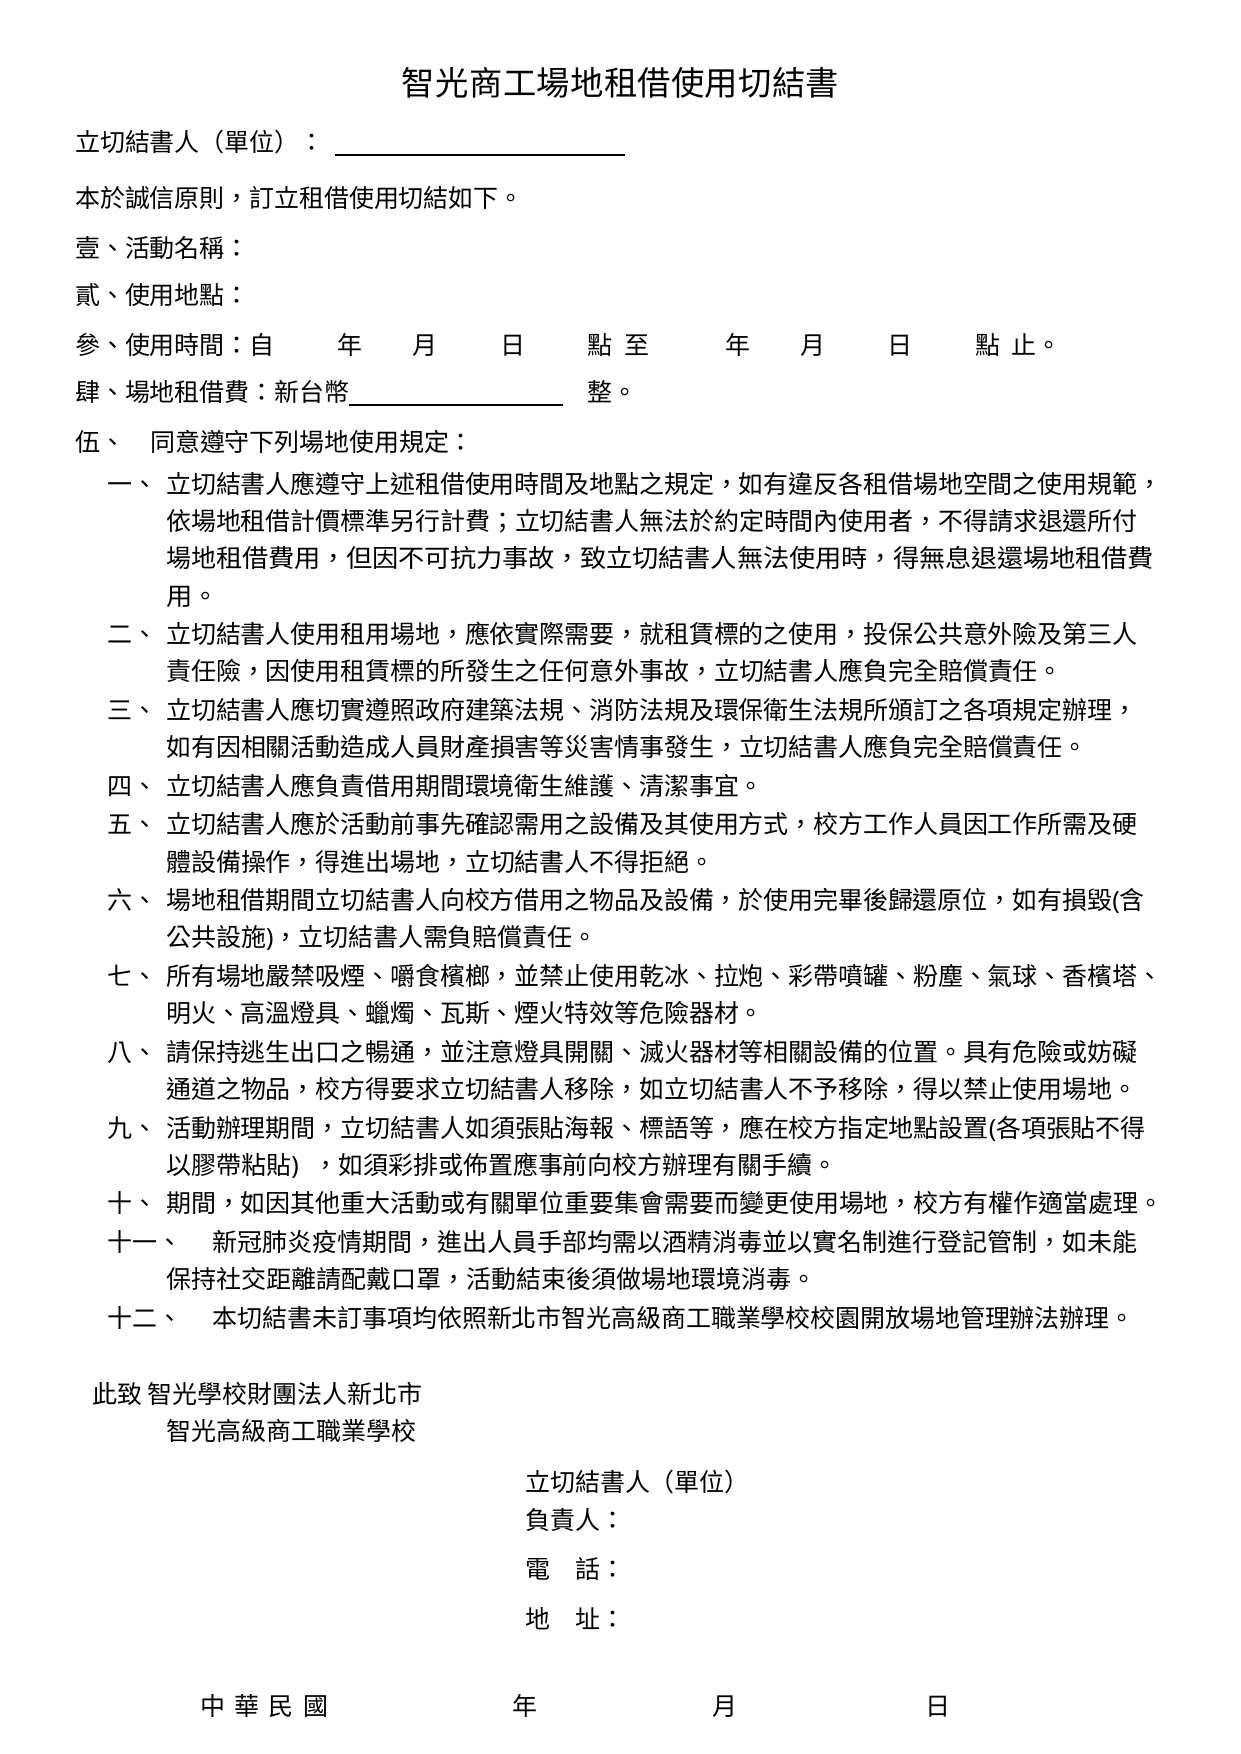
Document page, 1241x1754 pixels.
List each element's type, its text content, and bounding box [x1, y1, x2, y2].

list 立切結書人應切實遵照政府建築法規、消防法規及環保衛生法規所頒訂之各項規定辦理，如有因相關活動造成人員財產損害等災害情事發生，立切結書人應負完全賠償責任。 [107, 689, 1155, 764]
list 立切結書人應遵守上述租借使用時間及地點之規定，如有違反各租借場地空間之使用規範，依場地租借計價標準另行計費；立切結書人無法於約定時間內使用者，不得請求退還所付場地租借費用，但因不可抗力事故，致立切結書人無法使用時，得無息退還場地租借費用。 [107, 463, 1155, 612]
list 請保持逃生出口之暢通，並注意燈具開關、滅火器材等相關設備的位置。具有危險或妨礙通道之物品，校方得要求立切結書人移除，如立切結書人不予移除，得以禁止使用場地。 [107, 1031, 1155, 1106]
text 地 址： [525, 1598, 1178, 1636]
list 同意遵守下列場地使用規定： [75, 423, 1155, 459]
text 壹、活動名稱： [75, 228, 422, 265]
list 立切結書人使用租用場地，應依實際需要，就租賃標的之使用，投保公共意外險及第三人責任險，因使用租賃標的所發生之任何意外事故，立切結書人應負完全賠償責任。 [107, 614, 1155, 688]
list 場地租借期間立切結書人向校方借用之物品及設備，於使用完畢後歸還原位，如有損毀(含公共設施)，立切結書人需負賠償責任。 [107, 880, 1155, 954]
text 電 話： [525, 1549, 1178, 1586]
text 貳、使用地點： [75, 276, 422, 312]
text 智光商工場地租借使用切結書 [63, 59, 1178, 104]
text 中 華 民 國 年 月 日 [200, 1686, 1178, 1723]
text 本於誠信原則，訂立租借使用切結如下。 [75, 178, 1178, 215]
text 此致 智光學校財團法人新北市智光高級商工職業學校 [92, 1373, 447, 1448]
text 立切結書人（單位）： [75, 123, 1178, 159]
list 活動辦理期間，立切結書人如須張貼海報、標語等，應在校方指定地點設置(各項張貼不得以膠帶粘貼) ，如須彩排或佈置應事前向校方辦理有關手續。 [107, 1107, 1155, 1182]
list 所有場地嚴禁吸煙、嚼食檳榔，並禁止使用乾冰、拉炮、彩帶噴罐、粉塵、氣球、香檳塔、明火、高溫燈具、蠟燭、瓦斯、煙火特效等危險器材。 [107, 956, 1155, 1030]
list 立切結書人應負責借用期間環境衛生維護、清潔事宜。 [107, 765, 1155, 803]
text 參、使用時間：自 年 月 日 點 至 年 月 日 點 止。 肆、場地租借費：新台幣 整。 [75, 326, 1063, 409]
list 期間，如因其他重大活動或有關單位重要集會需要而變更使用場地，校方有權作適當處理。 [107, 1183, 1155, 1220]
text 立切結書人（單位） 負責人： [525, 1462, 751, 1537]
list 新冠肺炎疫情期間，進出人員手部均需以酒精消毒並以實名制進行登記管制，如未能保持社交距離請配戴口罩，活動結束後須做場地環境消毒。 [107, 1222, 1155, 1296]
list 立切結書人應於活動前事先確認需用之設備及其使用方式，校方工作人員因工作所需及硬體設備操作，得進出場地，立切結書人不得拒絕。 [107, 804, 1155, 878]
list 本切結書未訂事項均依照新北市智光高級商工職業學校校園開放場地管理辦法辦理。 [107, 1297, 1155, 1335]
